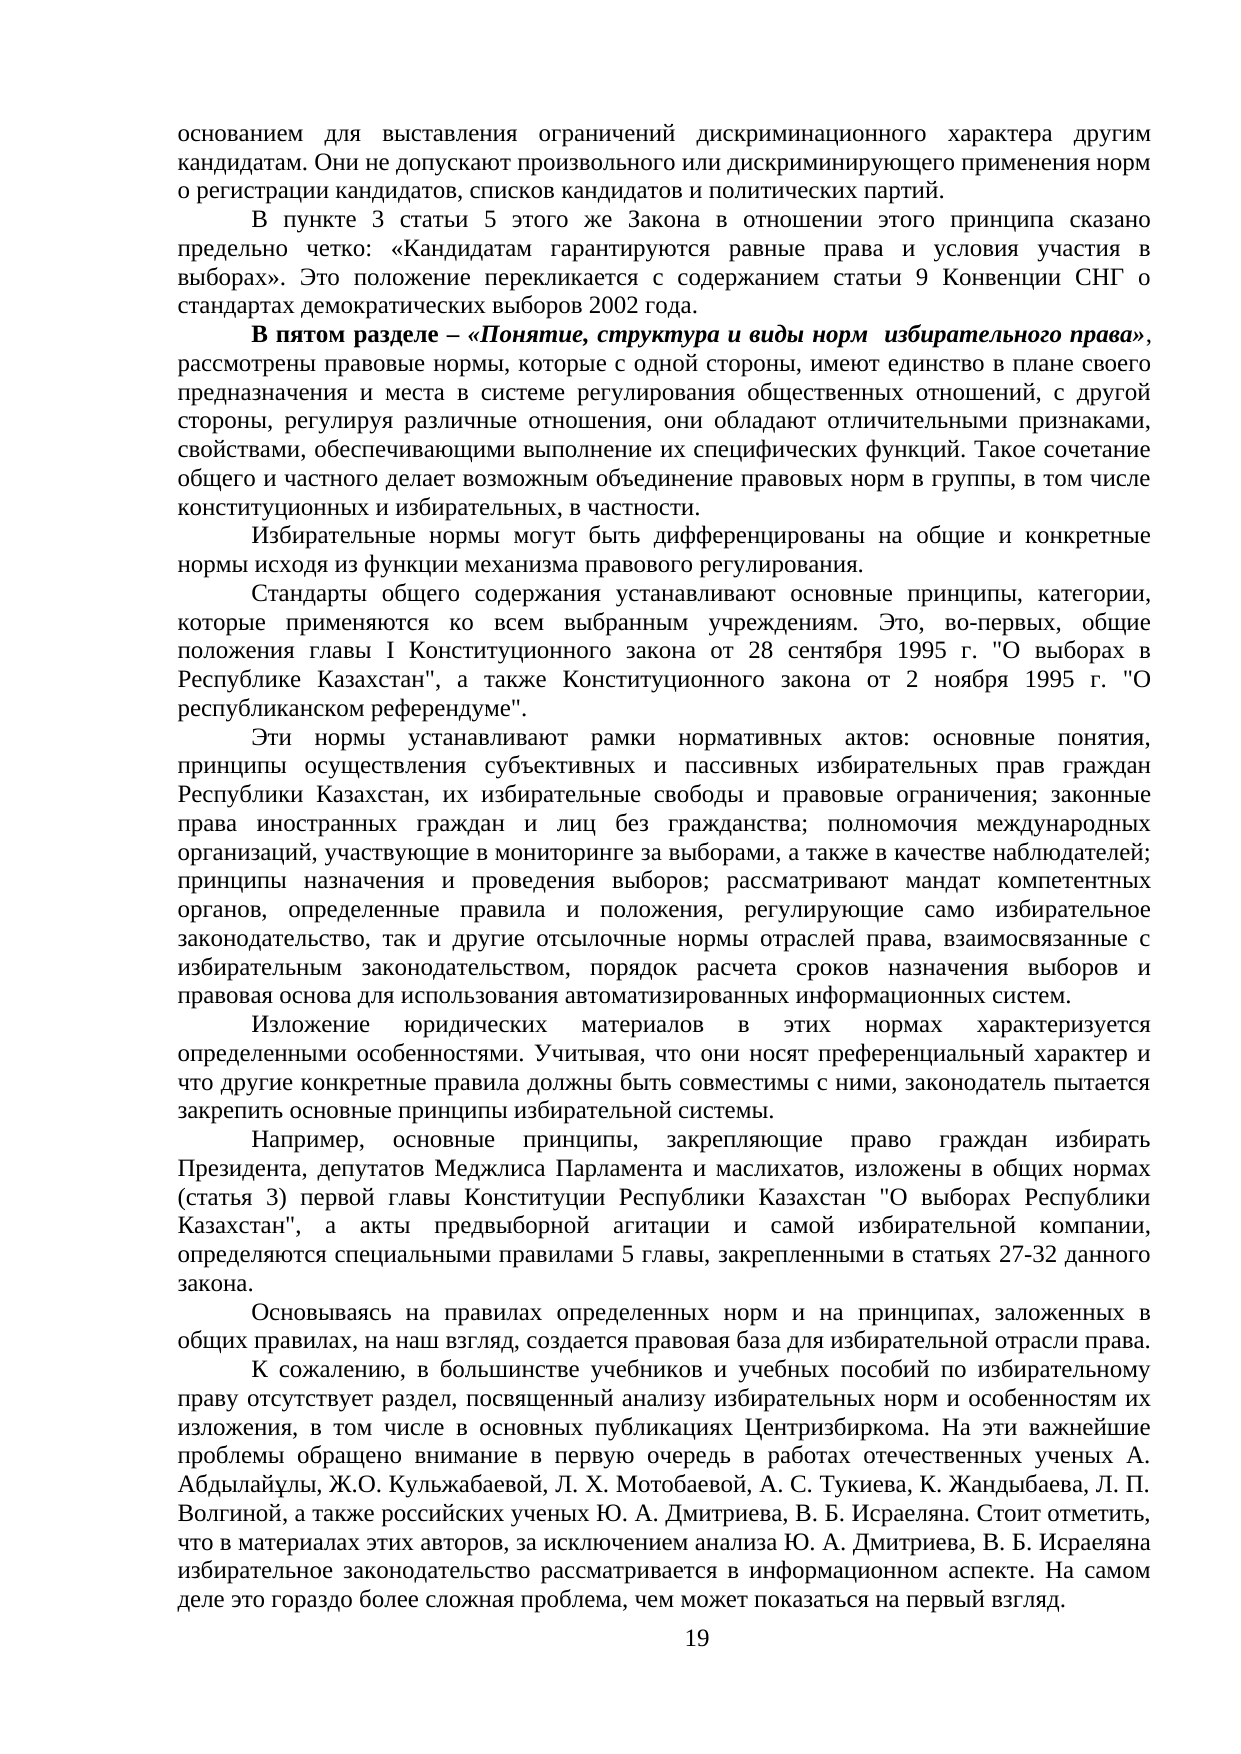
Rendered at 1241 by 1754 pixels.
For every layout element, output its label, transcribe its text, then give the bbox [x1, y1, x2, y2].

text Изложение юридических материалов в этих нормах характеризуется определенными особенностями. Учитывая, что они носят преференциальный характер и что другие конкретные правила должны быть совместимы с ними, законодатель пытается закрепить основные принципы избирательной системы. [177, 1009, 1152, 1124]
text К сожалению, в большинстве учебников и учебных пособий по избирательному праву отсутствует раздел, посвященный анализу избирательных норм и особенностям их изложения, в том числе в основных публикациях Центризбиркома. На эти важнейшие проблемы обращено внимание в первую очередь в работах отечественных ученых А. Абдылайұлы, Ж.О. Кульжабаевой, Л. Х. Мотобаевой, А. С. Тукиева, К. Жандыбаева, Л. П. Волгиной, а также российских ученых Ю. А. Дмитриева, В. Б. Исраеляна. Стоит отметить, что в материалах этих авторов, за исключением анализа Ю. А. Дмитриева, В. Б. Исраеляна избирательное законодательство рассматривается в информационном аспекте. На самом деле это гораздо более сложная проблема, чем может показаться на первый взгляд. [177, 1354, 1152, 1613]
text Например, основные принципы, закрепляющие право граждан избирать Президента, депутатов Меджлиса Парламента и маслихатов, изложены в общих нормах (статья 3) первой главы Конституции Республики Казахстан "О выборах Республики Казахстан", а акты предвыборной агитации и самой избирательной компании, определяются специальными правилами 5 главы, закрепленными в статьях 27-32 данного закона. [177, 1124, 1152, 1297]
text В пятом разделе – «Понятие, структура и виды норм избирательного права», рассмотрены правовые нормы, которые с одной стороны, имеют единство в плане своего предназначения и места в системе регулирования общественных отношений, с другой стороны, регулируя различные отношения, они обладают отличительными признаками, свойствами, обеспечивающими выполнение их специфических функций. Такое сочетание общего и частного делает возможным объединение правовых норм в группы, в том числе конституционных и избирательных, в частности. [177, 319, 1152, 521]
text Эти нормы устанавливают рамки нормативных актов: основные понятия, принципы осуществления субъективных и пассивных избирательных прав граждан Республики Казахстан, их избирательные свободы и правовые ограничения; законные права иностранных граждан и лиц без гражданства; полномочия международных организаций, участвующие в мониторинге за выборами, а также в качестве наблюдателей; принципы назначения и проведения выборов; рассматривают мандат компетентных органов, определенные правила и положения, регулирующие само избирательное законодательство, так и другие отсылочные нормы отраслей права, взаимосвязанные с избирательным законодательством, порядок расчета сроков назначения выборов и правовая основа для использования автоматизированных информационных систем. [177, 722, 1152, 1009]
text Стандарты общего содержания устанавливают основные принципы, категории, которые применяются ко всем выбранным учреждениям. Это, во-первых, общие положения главы I Конституционного закона от 28 сентября 1995 г. "О выборах в Республике Казахстан", а также Конституционного закона от 2 ноября 1995 г. "О республиканском референдуме". [177, 578, 1152, 722]
text Основываясь на правилах определенных норм и на принципах, заложенных в общих правилах, на наш взгляд, создается правовая база для избирательной отрасли права. [177, 1297, 1152, 1354]
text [177, 118, 1152, 204]
text В пункте 3 статьи 5 этого же Закона в отношении этого принципа сказано предельно четко: «Кандидатам гарантируются равные права и условия участия в выборах». Это положение перекликается с содержанием статьи 9 Конвенции СНГ о стандартах демократических выборов 2002 года. [177, 204, 1152, 319]
text Избирательные нормы могут быть дифференцированы на общие и конкретные нормы исходя из функции механизма правового регулирования. [177, 521, 1152, 578]
